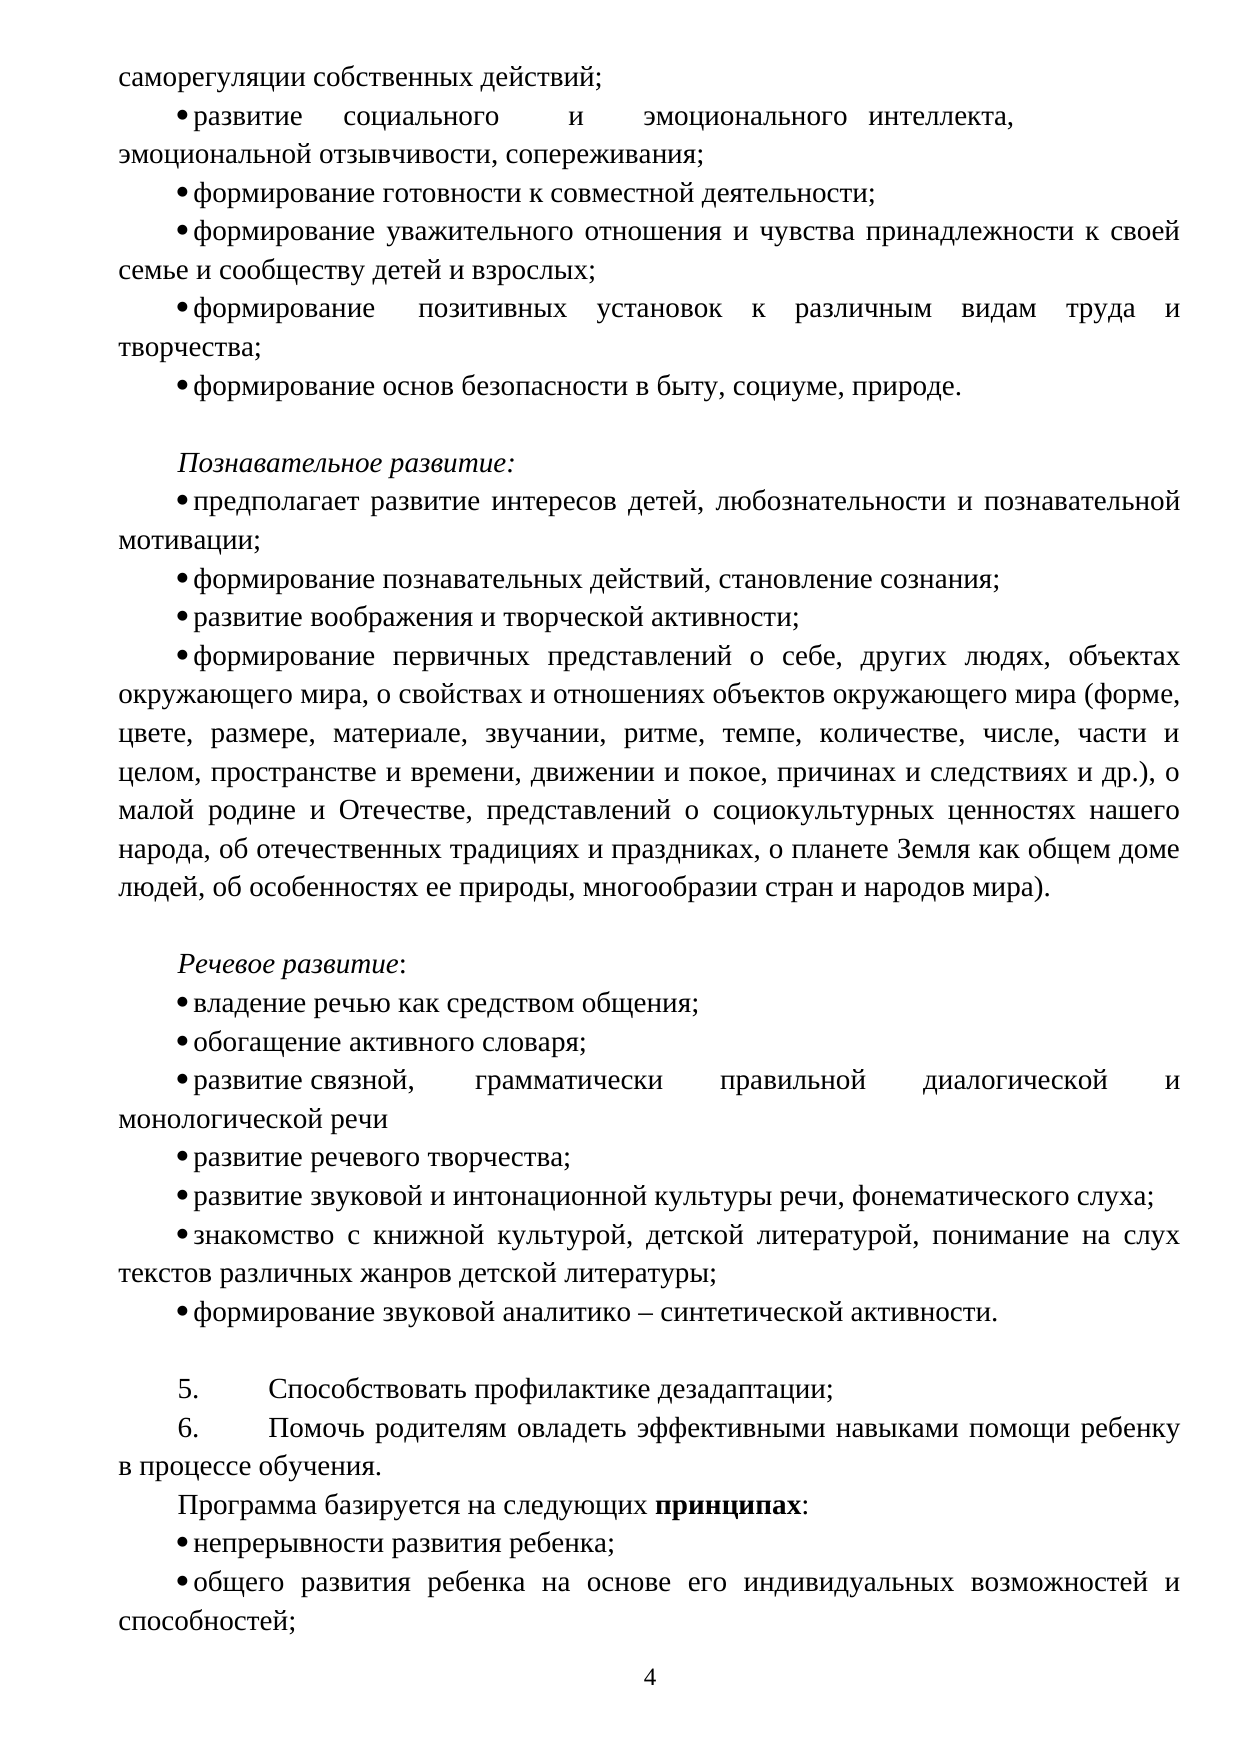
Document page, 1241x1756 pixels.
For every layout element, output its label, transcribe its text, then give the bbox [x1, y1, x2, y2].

list формирование готовности к совместной деятельности; [118, 175, 1181, 208]
list Способствовать профилактике дезадаптации; [118, 1371, 1181, 1405]
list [118, 59, 1181, 93]
list Помочь родителям овладеть эффективными навыками помощи ребенку в процессе обучения. [118, 1410, 1181, 1482]
list формирование первичных представлений о себе, других людях, объектах окружающего мира, о свойствах и отношениях объектов окружающего мира (форме, цвете, размере, материале, звучании, ритме, темпе, количестве, числе, части и целом, пространстве и времени, движении и покое, причинах и следствиях и др.), о малой родине и Отечестве, представлений о социокультурных ценностях нашего народа, об отечественных традициях и праздниках, о планете Земля как общем доме людей, об особенностях ее природы, многообразии стран и народов мира). [118, 638, 1181, 903]
list формирование уважительного отношения и чувства принадлежности к своей семье и сообществу детей и взрослых; [118, 213, 1181, 286]
list владение речью как средством общения; [118, 985, 1181, 1019]
list обогащение активного словаря; [118, 1024, 1181, 1057]
text Программа базируется на следующих принципах: [118, 1487, 1181, 1520]
list формирование познавательных действий, становление сознания; [118, 561, 1181, 594]
text Речевое развитие: [118, 946, 1181, 980]
list знакомство с книжной культурой, детской литературой, понимание на слух текстов различных жанров детской литературы; [118, 1217, 1181, 1289]
list формирование позитивных установок к различным видам труда и творчества; [118, 291, 1181, 363]
list развитие воображения и творческой активности; [118, 599, 1181, 633]
list развитие связной, грамматически правильной диалогической и монологической речи [118, 1062, 1181, 1134]
list формирование основ безопасности в быту, социуме, природе. [118, 368, 1181, 401]
list непрерывности развития ребенка; [118, 1525, 1181, 1559]
list развитие социального и эмоционального интеллекта, эмоциональной отзывчивости, сопереживания; [118, 98, 1181, 170]
list формирование звуковой аналитико – синтетической активности. [118, 1294, 1181, 1328]
list предполагает развитие интересов детей, любознательности и познавательной мотивации; [118, 483, 1181, 556]
list развитие речевого творчества; [118, 1139, 1181, 1173]
text Познавательное развитие: [118, 445, 1181, 478]
list развитие звуковой и интонационной культуры речи, фонематического слуха; [118, 1178, 1181, 1212]
list общего развития ребенка на основе его индивидуальных возможностей и способностей; [118, 1564, 1181, 1636]
